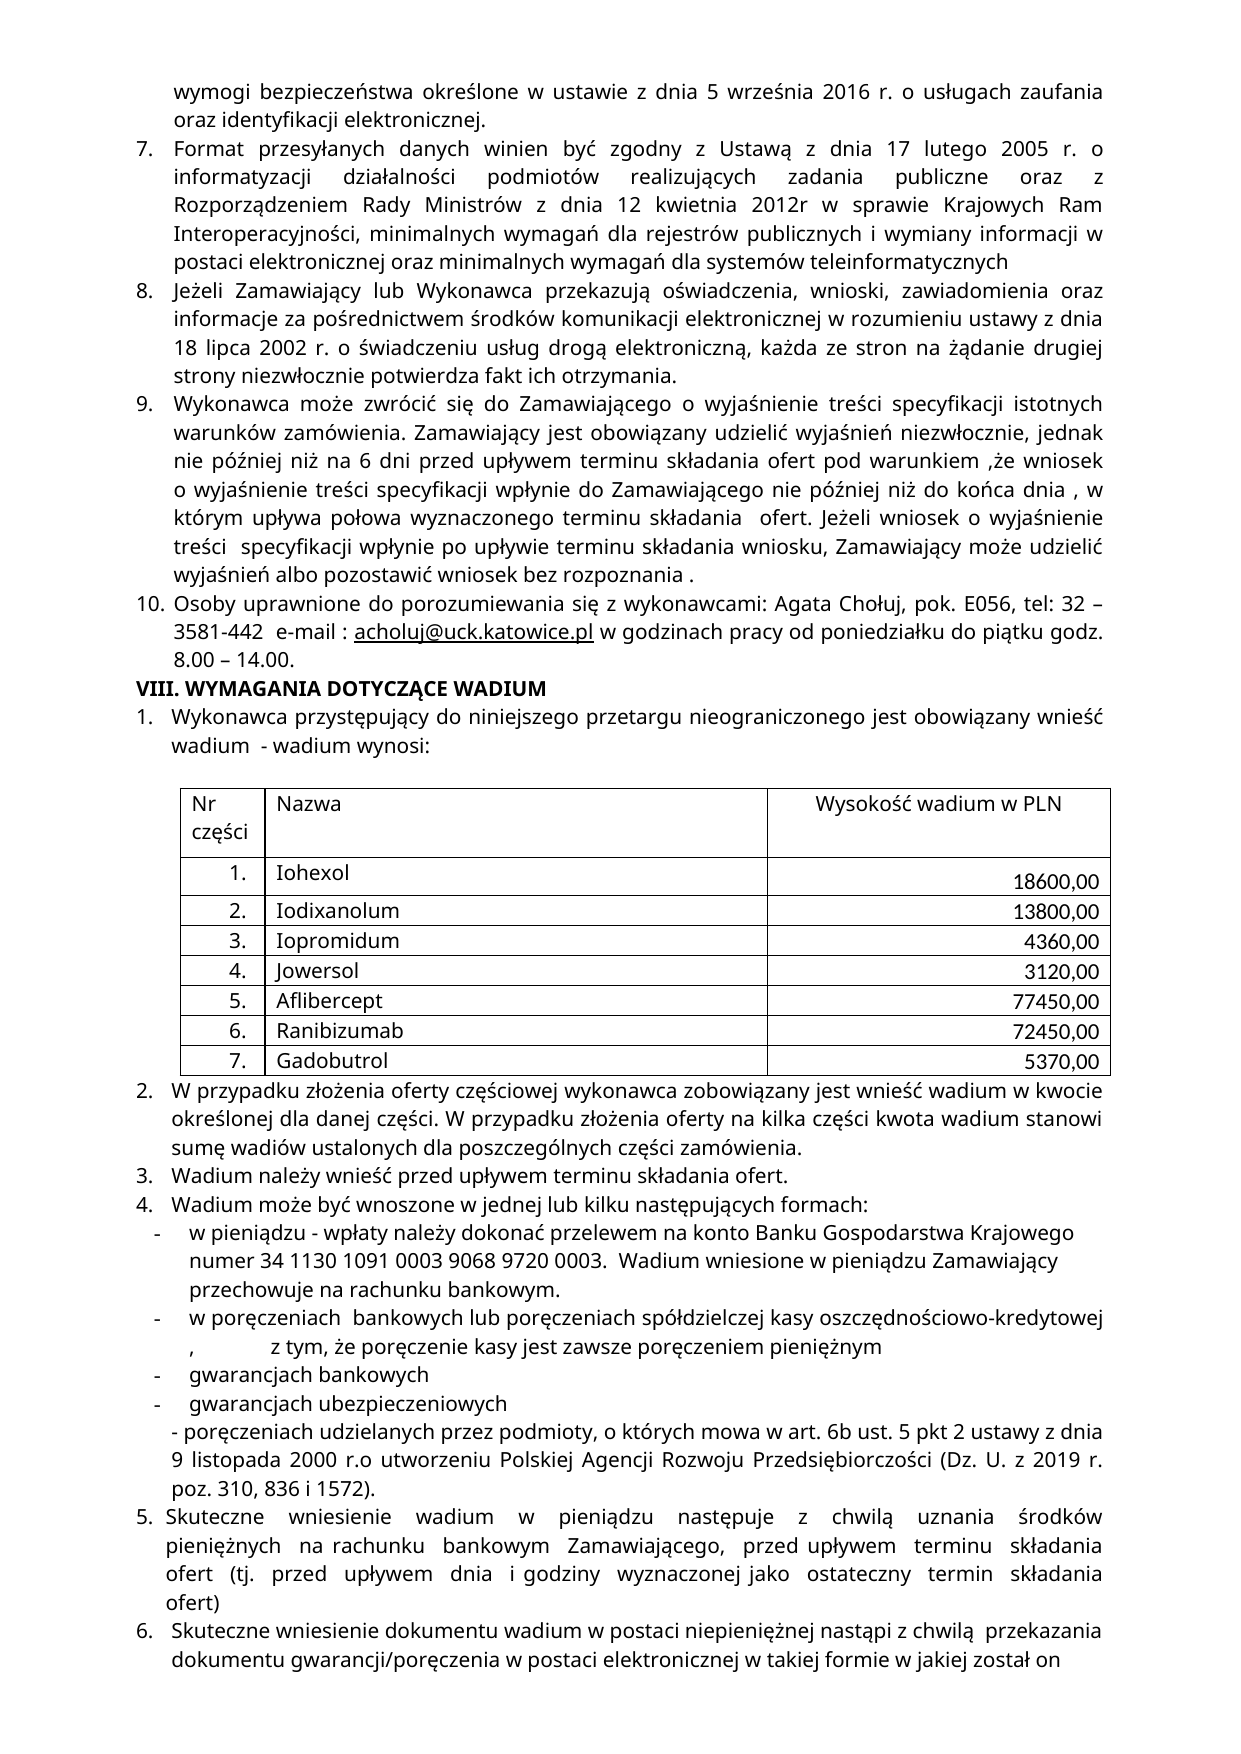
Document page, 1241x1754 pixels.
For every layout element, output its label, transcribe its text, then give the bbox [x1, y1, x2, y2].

list w pieniądzu - wpłaty należy dokonać przelewem na konto Banku Gospodarstwa Krajowego numer 34 1130 1091 0003 9068 9720 0003. Wadium wniesione w pieniądzu Zamawiający przechowuje na rachunku bankowym. [153, 1218, 1104, 1303]
list Wykonawca przystępujący do niniejszego przetargu nieograniczonego jest obowiązany wnieść wadium - wadium wynosi: [136, 702, 1104, 759]
list Skuteczne wniesienie wadium w pieniądzu następuje z chwilą uznania środków pieniężnych na rachunku bankowym Zamawiającego, przed upływem terminu składania ofert (tj. przed upływem dnia i godziny wyznaczonej jako ostateczny termin składania ofert) [136, 1502, 1104, 1616]
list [136, 77, 1104, 134]
table_cell Jowersol [266, 956, 767, 985]
table_cell [181, 986, 264, 1015]
list Wadium może być wnoszone w jednej lub kilku następujących formach: [136, 1190, 1104, 1218]
table_cell 5370,00 [768, 1046, 1110, 1075]
table_cell 77450,00 [768, 986, 1110, 1015]
list Jeżeli Zamawiający lub Wykonawca przekazują oświadczenia, wnioski, zawiadomienia oraz informacje za pośrednictwem środków komunikacji elektronicznej w rozumieniu ustawy z dnia 18 lipca 2002 r. o świadczeniu usług drogą elektroniczną, każda ze stron na żądanie drugiej strony niezwłocznie potwierdza fakt ich otrzymania. [136, 276, 1104, 389]
table_header Nazwa [266, 789, 767, 857]
table_cell 13800,00 [768, 896, 1110, 925]
table_cell [181, 956, 264, 985]
table_cell Iohexol [266, 858, 767, 895]
list Wadium należy wnieść przed upływem terminu składania ofert. [136, 1161, 1104, 1190]
table_cell Aflibercept [266, 986, 767, 1015]
table_cell [181, 858, 264, 895]
table_cell [181, 926, 264, 955]
text VIII. WYMAGANIA DOTYCZĄCE WADIUM [136, 674, 1104, 702]
list Wykonawca może zwrócić się do Zamawiającego o wyjaśnienie treści specyfikacji istotnych warunków zamówienia. Zamawiający jest obowiązany udzielić wyjaśnień niezwłocznie, jednak nie później niż na 6 dni przed upływem terminu składania ofert pod warunkiem ,że wniosek o wyjaśnienie treści specyfikacji wpłynie do Zamawiającego nie później niż do końca dnia , w którym upływa połowa wyznaczonego terminu składania ofert. Jeżeli wniosek o wyjaśnienie treści specyfikacji wpłynie po upływie terminu składania wniosku, Zamawiający może udzielić wyjaśnień albo pozostawić wniosek bez rozpoznania . [136, 389, 1104, 589]
table_cell 72450,00 [768, 1016, 1110, 1045]
table_header Wysokość wadium w PLN [768, 789, 1110, 857]
table_cell Iopromidum [266, 926, 767, 955]
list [136, 1616, 1104, 1673]
table_cell [181, 896, 264, 925]
table_header Nr części [181, 789, 264, 857]
list w poręczeniach bankowych lub poręczeniach spółdzielczej kasy oszczędnościowo-kredytowej , z tym, że poręczenie kasy jest zawsze poręczeniem pieniężnym [153, 1303, 1104, 1360]
table_cell Iodixanolum [266, 896, 767, 925]
list - poręczeniach udzielanych przez podmioty, o których mowa w art. 6b ust. 5 pkt 2 ustawy z dnia 9 listopada 2000 r.o utworzeniu Polskiej Agencji Rozwoju Przedsiębiorczości (Dz. U. z 2019 r. poz. 310, 836 i 1572). [171, 1417, 1104, 1502]
table_cell [181, 1046, 264, 1075]
list gwarancjach bankowych [153, 1360, 1104, 1389]
table_cell 18600,00 [768, 858, 1110, 895]
table_cell Ranibizumab [266, 1016, 767, 1045]
table_cell [181, 1016, 264, 1045]
list gwarancjach ubezpieczeniowych [153, 1389, 1104, 1417]
table_cell 4360,00 [768, 926, 1110, 955]
list W przypadku złożenia oferty częściowej wykonawca zobowiązany jest wnieść wadium w kwocie określonej dla danej części. W przypadku złożenia oferty na kilka części kwota wadium stanowi sumę wadiów ustalonych dla poszczególnych części zamówienia. [136, 1076, 1104, 1161]
list Format przesyłanych danych winien być zgodny z Ustawą z dnia 17 lutego 2005 r. o informatyzacji działalności podmiotów realizujących zadania publiczne oraz z Rozporządzeniem Rady Ministrów z dnia 12 kwietnia 2012r w sprawie Krajowych Ram Interoperacyjności, minimalnych wymagań dla rejestrów publicznych i wymiany informacji w postaci elektronicznej oraz minimalnych wymagań dla systemów teleinformatycznych [136, 134, 1104, 276]
table_cell 3120,00 [768, 956, 1110, 985]
list Osoby uprawnione do porozumiewania się z wykonawcami: Agata Chołuj, pok. E056, tel: 32 –3581-442 e-mail : acholuj@uck.katowice.pl w godzinach pracy od poniedziałku do piątku godz. 8.00 – 14.00. [136, 589, 1104, 674]
table_cell Gadobutrol [266, 1046, 767, 1075]
